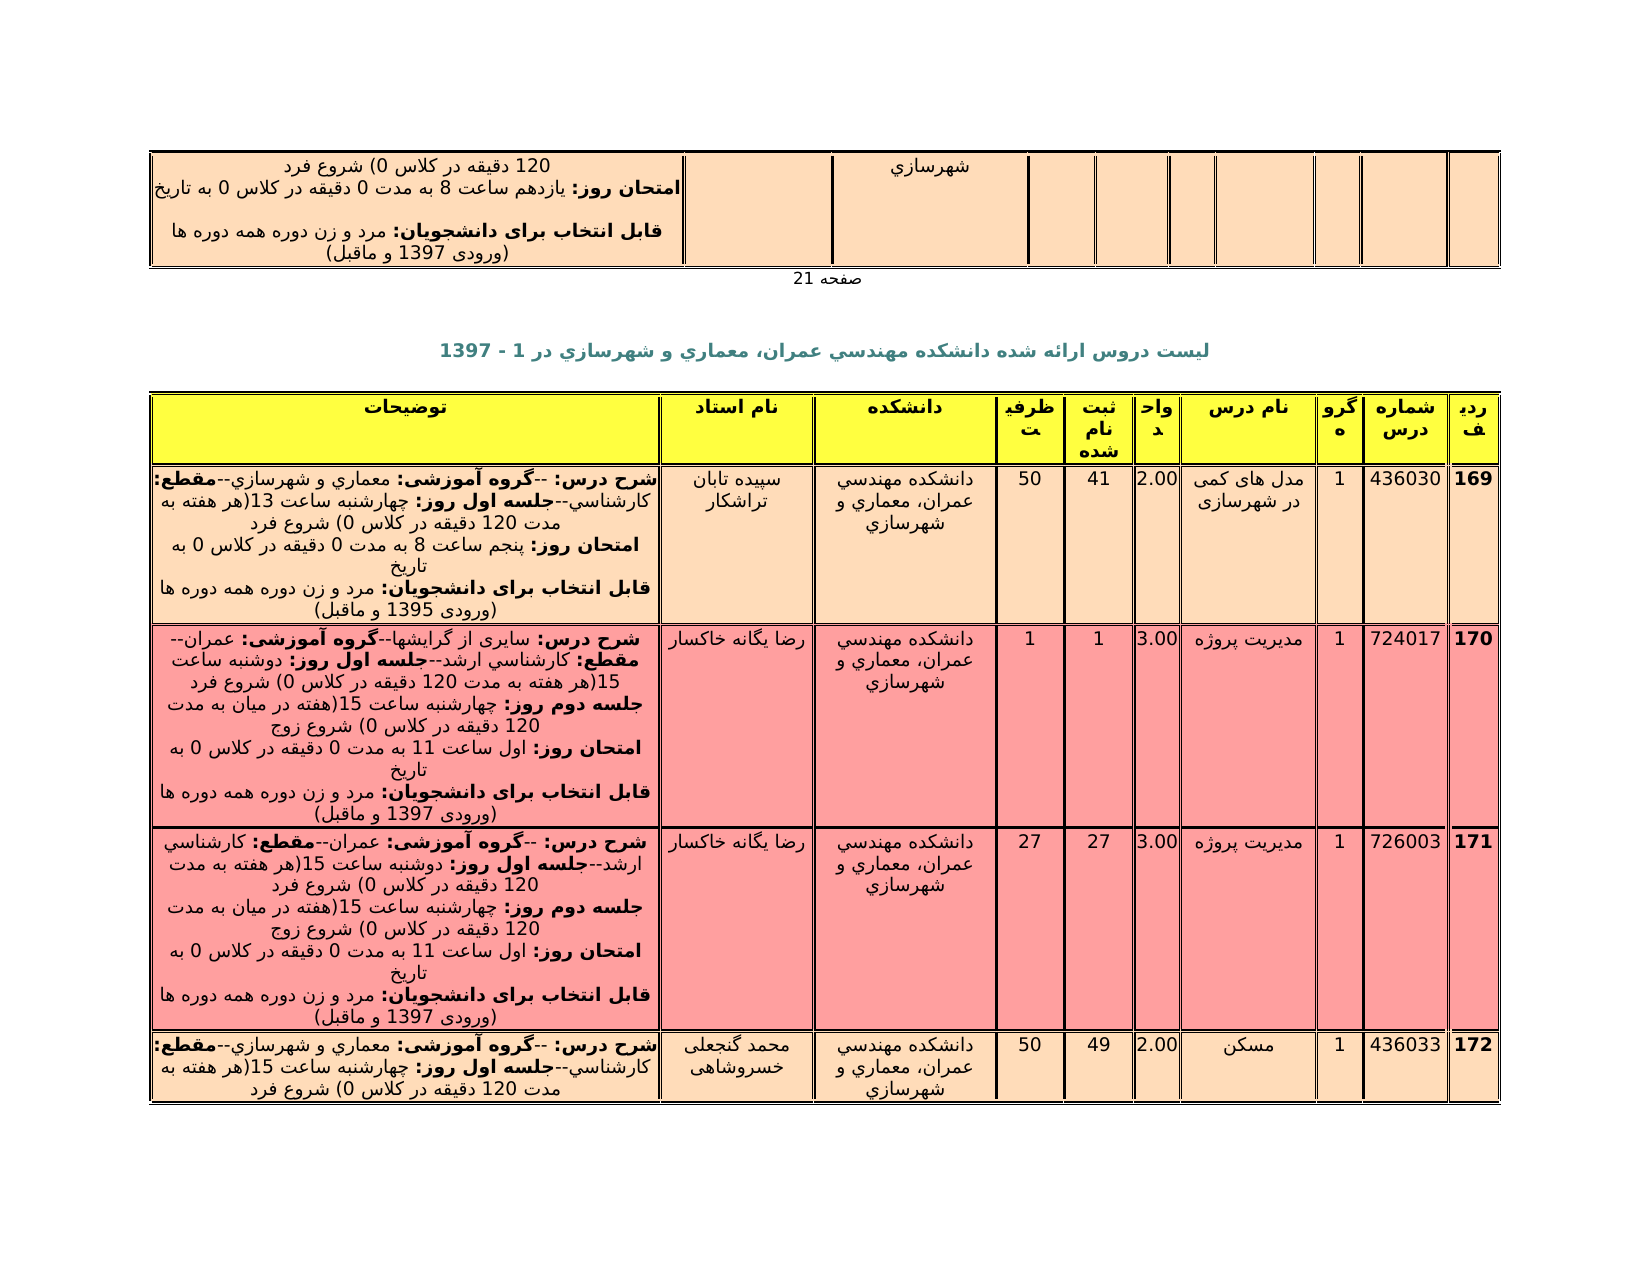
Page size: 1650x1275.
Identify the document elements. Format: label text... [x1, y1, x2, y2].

table_header شماره درس [1363, 395, 1447, 463]
table_cell دانشكده مهندسي عمران، معماري و شهرسازي [816, 626, 995, 826]
table_cell 41 [1066, 467, 1132, 623]
table_cell 170 [1448, 623, 1499, 826]
table_cell 171 [1450, 826, 1498, 1029]
table_header دانشکده [814, 395, 996, 463]
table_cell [832, 152, 1028, 266]
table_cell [151, 1033, 660, 1101]
table_cell رضا يگانه خاكسار [662, 626, 812, 826]
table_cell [814, 1033, 996, 1101]
table_header نام استاد [660, 393, 814, 463]
table_cell 1 [1066, 626, 1132, 826]
table_cell 50 [998, 467, 1063, 623]
table_header ردیف [1450, 395, 1499, 463]
table_cell دانشكده مهندسي عمران، معماري و شهرسازي [816, 829, 995, 1029]
table_cell 1 [1315, 152, 1361, 266]
table_cell 436033 [1363, 1029, 1447, 1101]
table_cell 169 [1450, 463, 1498, 623]
table_header توضیحات [151, 395, 660, 463]
table_cell مديريت پروژه [1182, 829, 1315, 1029]
table_cell 2.00 [1169, 153, 1216, 266]
table_cell سپيده تابان تراشكار [662, 467, 812, 623]
table_cell 726003 [1365, 826, 1447, 1029]
table_cell رضا يگانه خاكسار [662, 829, 812, 1029]
table_cell مديريت پروژه [1182, 626, 1315, 826]
table_cell امين امينيان [684, 152, 832, 266]
table_cell 724017 [1363, 623, 1448, 826]
table_header ظرفیت [996, 393, 1064, 463]
table_cell مسکن [1181, 1033, 1317, 1101]
table_cell شرح درس: --گروه آموزشی: عمران--مقطع: كارشناسي ارشد--جلسه اول روز: دوشنبه ساعت 15(هر هفته به مدت 120 دقیقه در کلاس 0) شروع فرد جلسه دوم روز: چهارشنبه ساعت 15(هفته در میان به مدت 120 دقیقه در کلاس 0) شروع زوج امتحان روز: اول ساعت 11 به مدت 0 دقیقه در کلاس 0 به تاریخ قابل انتخاب برای دانشجویان: مرد و زن دوره همه دوره ها (ورودی 1397 و ماقبل) [153, 829, 658, 1029]
table_cell 27 [998, 829, 1063, 1029]
table_cell 3.00 [1136, 829, 1179, 1029]
table_header ثبت نام شده [1064, 393, 1134, 463]
table_cell 2.00 [1136, 467, 1179, 623]
table_cell مدل های کمی در شهرسازی [1182, 467, 1315, 623]
table_cell 27 [1066, 829, 1132, 1029]
table_cell 625001 [1361, 153, 1446, 266]
text صفحه 21 [150, 269, 1500, 288]
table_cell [660, 1029, 814, 1101]
table_cell 1 [1317, 1033, 1363, 1101]
table_header گروه [1317, 393, 1363, 463]
table_cell 1 [1318, 626, 1362, 826]
table_cell 50 [996, 1033, 1064, 1101]
table_cell 1 [1318, 467, 1362, 623]
table_cell 5 [1028, 153, 1096, 266]
table_cell محيط زيست [1216, 153, 1314, 266]
table_cell شرح درس: --گروه آموزشی: معماري و شهرسازي--مقطع: كارشناسي--جلسه اول روز: چهارشنبه ساعت 13(هر هفته به مدت 120 دقیقه در کلاس 0) شروع فرد امتحان روز: پنجم ساعت 8 به مدت 0 دقیقه در کلاس 0 به تاریخ قابل انتخاب برای دانشجویان: مرد و زن دوره همه دوره ها (ورودی 1395 و ماقبل) [153, 467, 658, 623]
table_header نام درس [1181, 395, 1317, 463]
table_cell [151, 153, 684, 266]
table_cell شرح درس: سایری از گرایشها--گروه آموزشی: عمران--مقطع: كارشناسي ارشد--جلسه اول روز: دوشنبه ساعت 15(هر هفته به مدت 120 دقیقه در کلاس 0) شروع فرد جلسه دوم روز: چهارشنبه ساعت 15(هفته در میان به مدت 120 دقیقه در کلاس 0) شروع زوج امتحان روز: اول ساعت 11 به مدت 0 دقیقه در کلاس 0 به تاریخ قابل انتخاب برای دانشجویان: مرد و زن دوره همه دوره ها (ورودی 1397 و ماقبل) [153, 626, 658, 826]
table_cell 168 [1450, 153, 1499, 266]
table_header واحد [1134, 395, 1181, 463]
table_cell 49 [1064, 1029, 1134, 1101]
table_cell 2.00 [1134, 1033, 1181, 1101]
table_cell 1 [998, 626, 1063, 826]
table_cell 1 [1318, 829, 1362, 1029]
text لیست دروس ارائه شده دانشكده مهندسي عمران، معماري و شهرسازي در 1 - 1397 [150, 340, 1500, 362]
table_cell 2 [1096, 152, 1169, 266]
table_cell 172 [1450, 1029, 1499, 1101]
table_cell 436030 [1365, 463, 1447, 623]
table_cell 3.00 [1136, 626, 1179, 826]
table_cell دانشكده مهندسي عمران، معماري و شهرسازي [816, 467, 995, 623]
